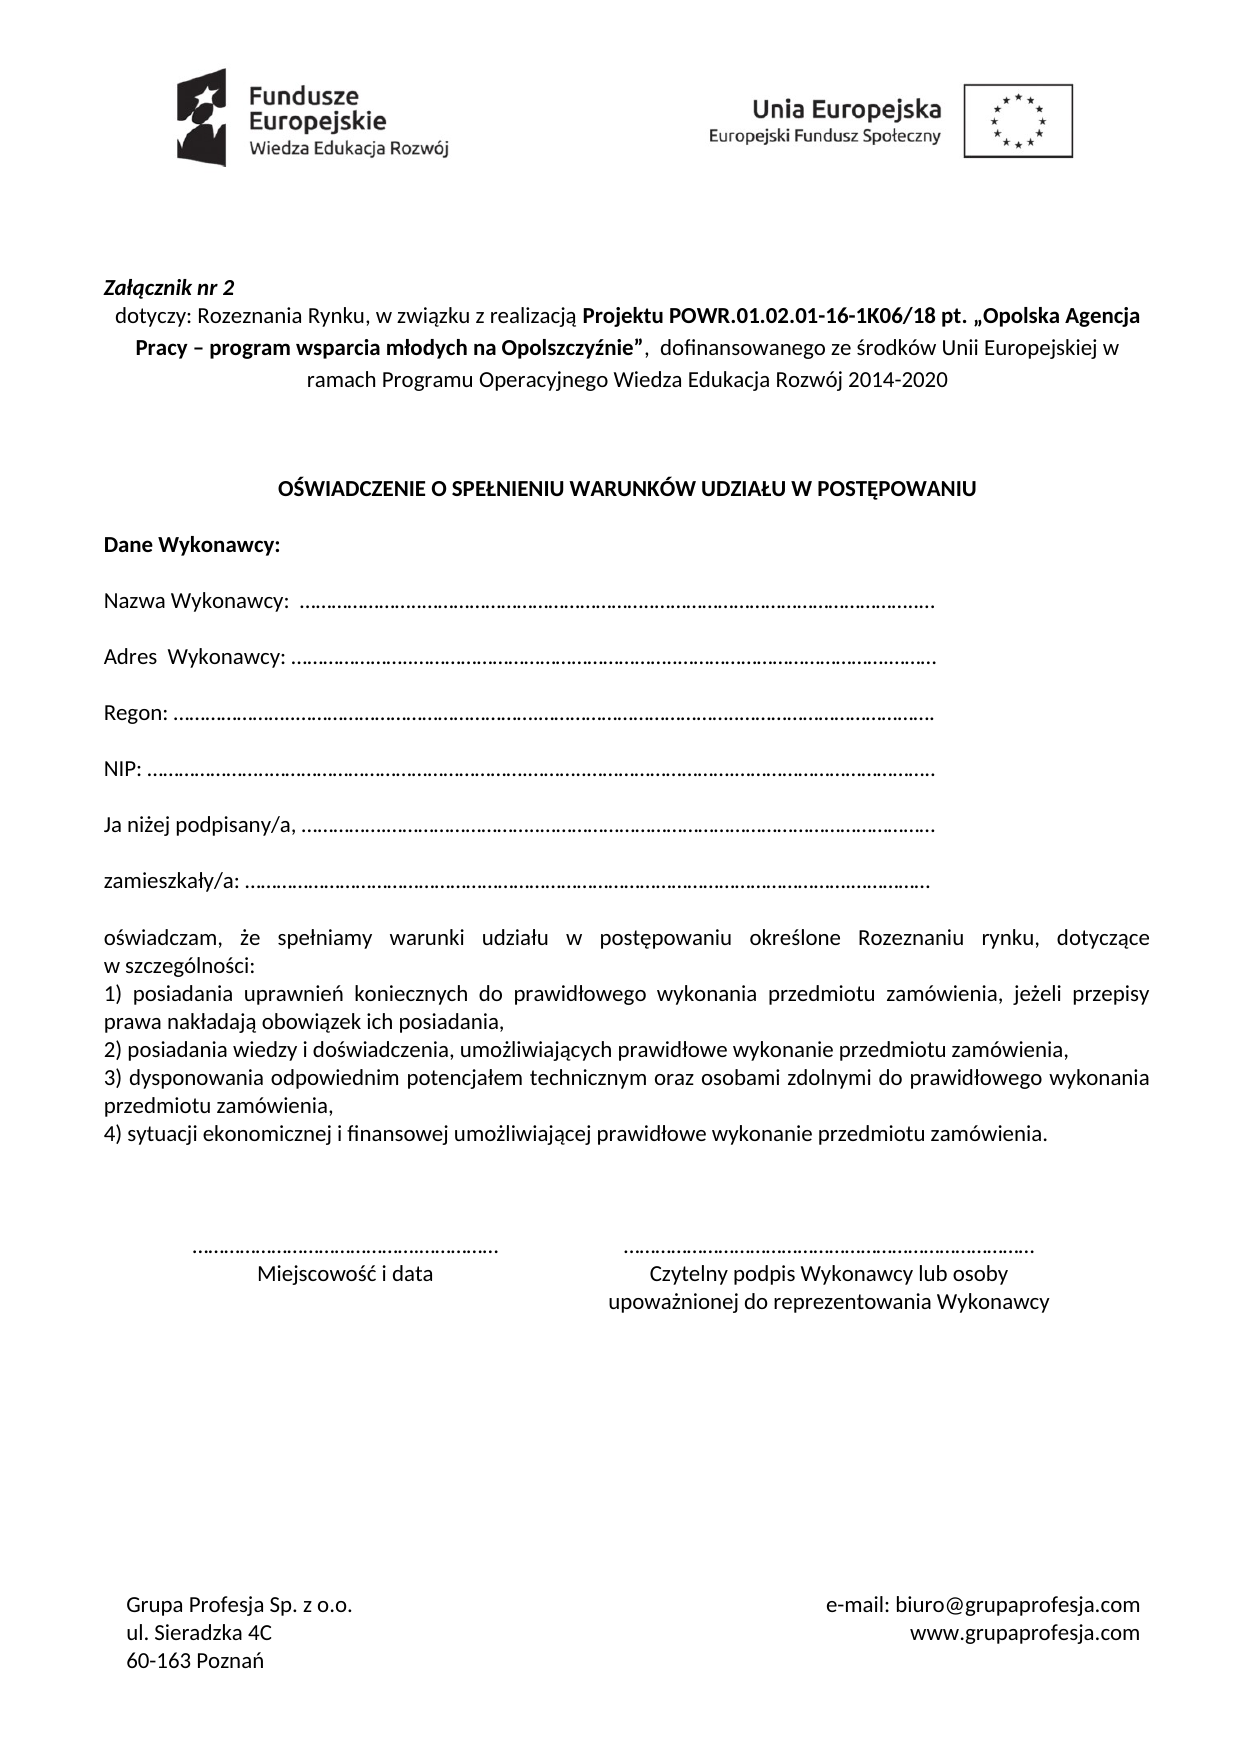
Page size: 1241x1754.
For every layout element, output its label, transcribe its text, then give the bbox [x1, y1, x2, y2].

text Ja niżej podpisany/a, …………….………………………..………………………………………………………………… [103, 811, 1152, 839]
picture [152, 43, 1103, 189]
text Dane Wykonawcy: [103, 530, 1152, 558]
text 2) posiadania wiedzy i doświadczenia, umożliwiających prawidłowe wykonanie przedmiotu zamówienia, [103, 1035, 1152, 1063]
text Regon: …………………..……………………………………….………………………………..………………………………. [103, 698, 1152, 727]
text Nazwa Wykonawcy: …………………..……………………………………..…………………………………………..… [103, 586, 1152, 614]
text 4) sytuacji ekonomicznej i finansowej umożliwiającej prawidłowe wykonanie przedmiotu zamówienia. [103, 1119, 1152, 1147]
text Załącznik nr 2 [103, 273, 1152, 301]
text dotyczy: Rozeznania Rynku, w związku z realizacją Projektu POWR.01.02.01-16-1K06/18 pt. „Opolska Agencja Pracy – program wsparcia młodych na Opolszczyźnie”, dofinansowanego ze środków Unii Europejskiej w ramach Programu Operacyjnego Wiedza Edukacja Rozwój 2014-2020 [103, 301, 1152, 393]
text 3) dysponowania odpowiednim potencjałem technicznym oraz osobami zdolnymi do prawidłowego wykonania przedmiotu zamówienia, [103, 1063, 1152, 1119]
text Adres Wykonawcy: …………………..…………………………………………..………………………………….……… [103, 642, 1152, 671]
text NIP: …………………..………………………………………….………..……………………….……………………………….. [103, 754, 1152, 783]
text oświadczam, że spełniamy warunki udziału w postępowaniu określone Rozeznaniu rynku, dotyczące w szczególności: [103, 923, 1152, 979]
text 1) posiadania uprawnień koniecznych do prawidłowego wykonania przedmiotu zamówienia, jeżeli przepisy prawa nakładają obowiązek ich posiadania, [103, 979, 1152, 1035]
text zamieszkały/a: …………………………………………………………………………………………………….…………… [103, 867, 1152, 895]
table_header …………………………………………………………………… Czytelny podpis Wykonawcy lub osoby upoważnionej do reprezentowania Wykonawcy [587, 1147, 1071, 1343]
table_header …………………………………….…………… Miejscowość i data [104, 1147, 587, 1343]
text OŚWIADCZENIE O SPEŁNIENIU WARUNKÓW UDZIAŁU W POSTĘPOWANIU [103, 474, 1152, 502]
